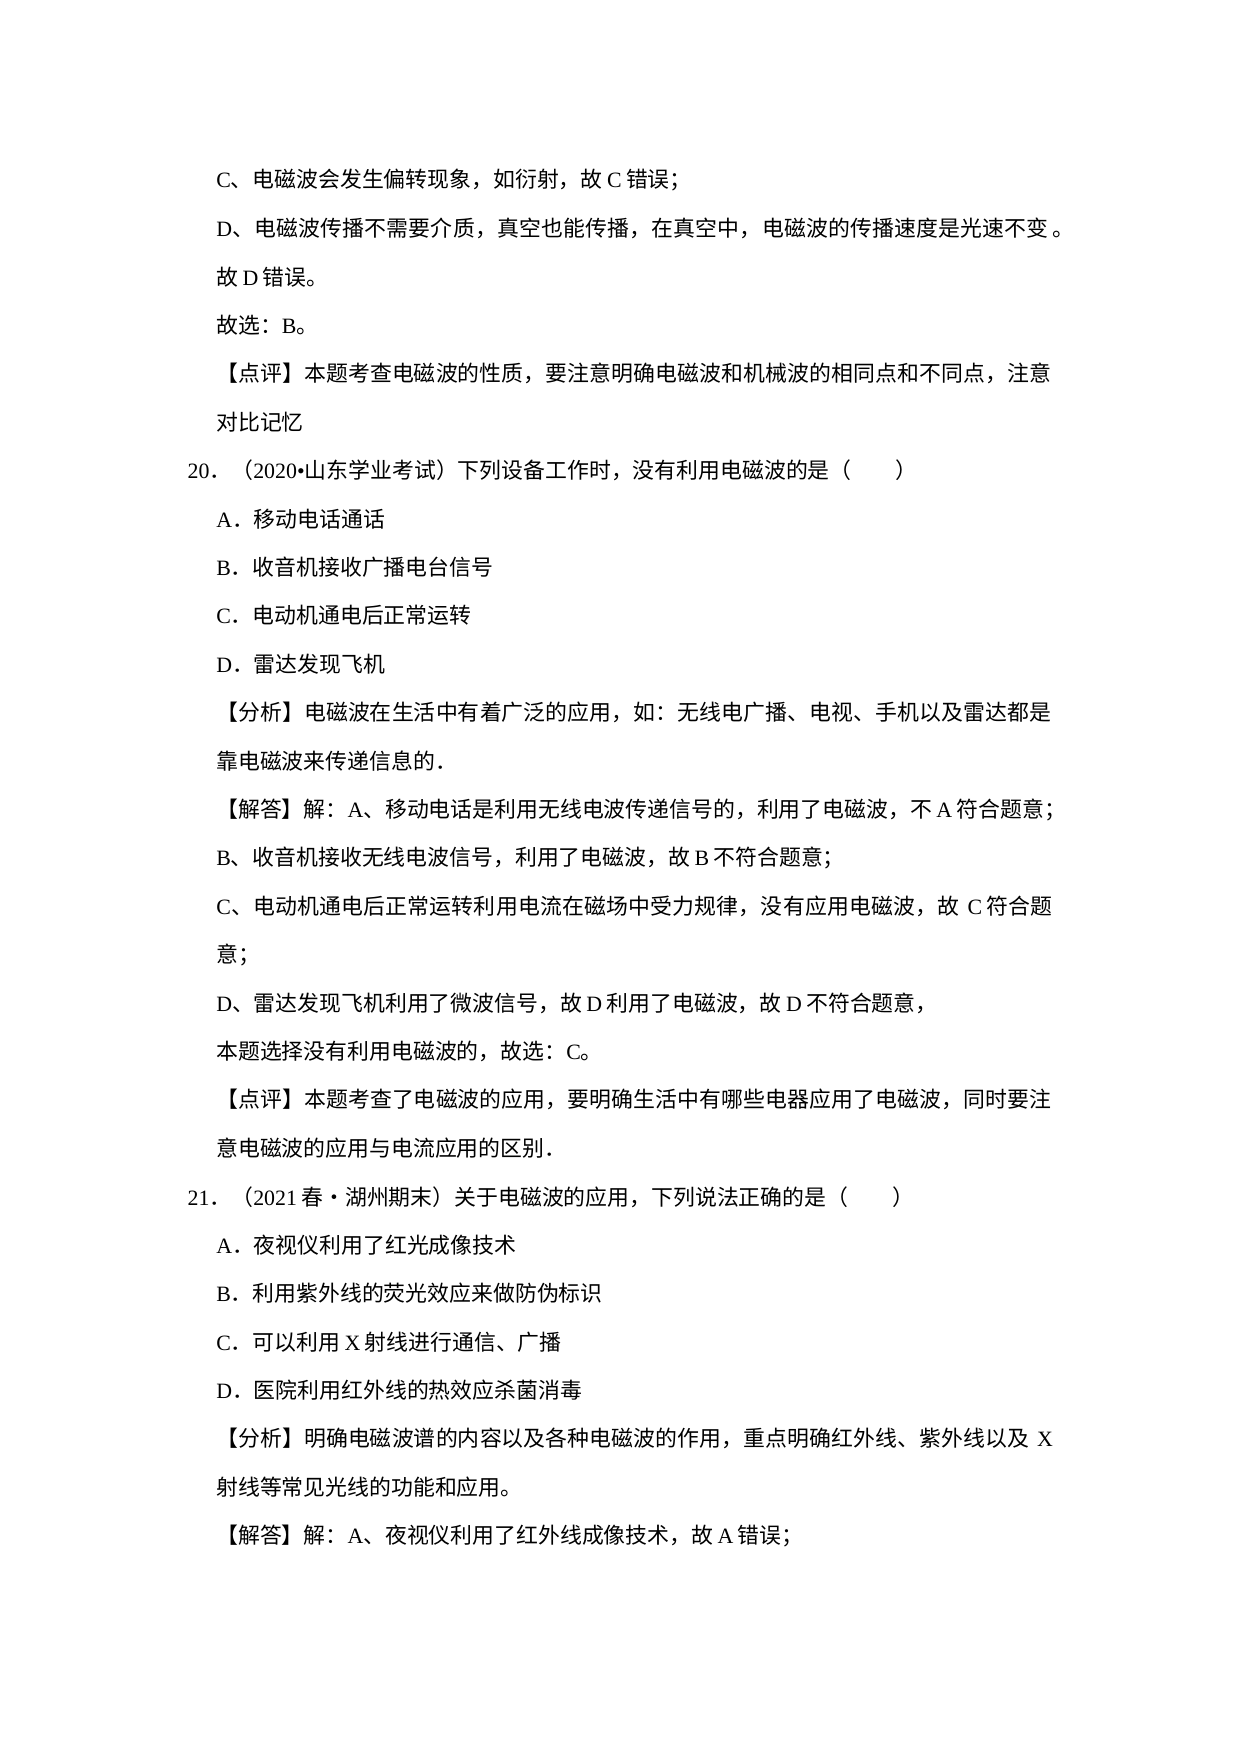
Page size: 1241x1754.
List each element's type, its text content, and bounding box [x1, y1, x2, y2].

text D．医院利用红外线的热效应杀菌消毒 [187, 1372, 1053, 1405]
text 【分析】电磁波在生活中有着广泛的应用，如：无线电广播、电视、手机以及雷达都是靠电磁波来传递信息的． [216, 694, 1053, 776]
text 21．（2021春•湖州期末）关于电磁波的应用，下列说法正确的是（ ） [187, 1179, 1053, 1212]
text D、雷达发现飞机利用了微波信号，故D利用了电磁波，故D不符合题意， [216, 985, 1053, 1018]
text 本题选择没有利用电磁波的，故选：C。 [216, 1034, 1053, 1066]
text A．移动电话通话 [187, 501, 1053, 534]
text B、收音机接收无线电波信号，利用了电磁波，故B不符合题意； [216, 840, 1053, 872]
text C．电动机通电后正常运转 [187, 598, 1053, 630]
text 20．（2020•山东学业考试）下列设备工作时，没有利用电磁波的是（ ） [187, 453, 1053, 485]
text 【解答】解：A、夜视仪利用了红外线成像技术，故A错误； [216, 1518, 1053, 1550]
text C、电动机通电后正常运转利用电流在磁场中受力规律，没有应用电磁波，故C符合题意； [216, 888, 1053, 969]
text D、电磁波传播不需要介质，真空也能传播，在真空中，电磁波的传播速度是光速不变。故D错误。 [216, 210, 1053, 292]
text 【解答】解：A、移动电话是利用无线电波传递信号的，利用了电磁波，不A符合题意； [216, 792, 1053, 824]
text A．夜视仪利用了红光成像技术 [187, 1227, 1053, 1260]
text 【点评】本题考查了电磁波的应用，要明确生活中有哪些电器应用了电磁波，同时要注意电磁波的应用与电流应用的区别． [216, 1082, 1053, 1163]
text B．收音机接收广播电台信号 [187, 549, 1053, 582]
text 【分析】明确电磁波谱的内容以及各种电磁波的作用，重点明确红外线、紫外线以及X射线等常见光线的功能和应用。 [216, 1421, 1053, 1502]
text 【点评】本题考查电磁波的性质，要注意明确电磁波和机械波的相同点和不同点，注意对比记忆 [216, 356, 1053, 437]
text D．雷达发现飞机 [187, 646, 1053, 679]
text 故选：B。 [216, 307, 1053, 340]
text C．可以利用X射线进行通信、广播 [187, 1324, 1053, 1357]
text B．利用紫外线的荧光效应来做防伪标识 [187, 1276, 1053, 1308]
text C、电磁波会发生偏转现象，如衍射，故C错误； [216, 162, 1053, 194]
